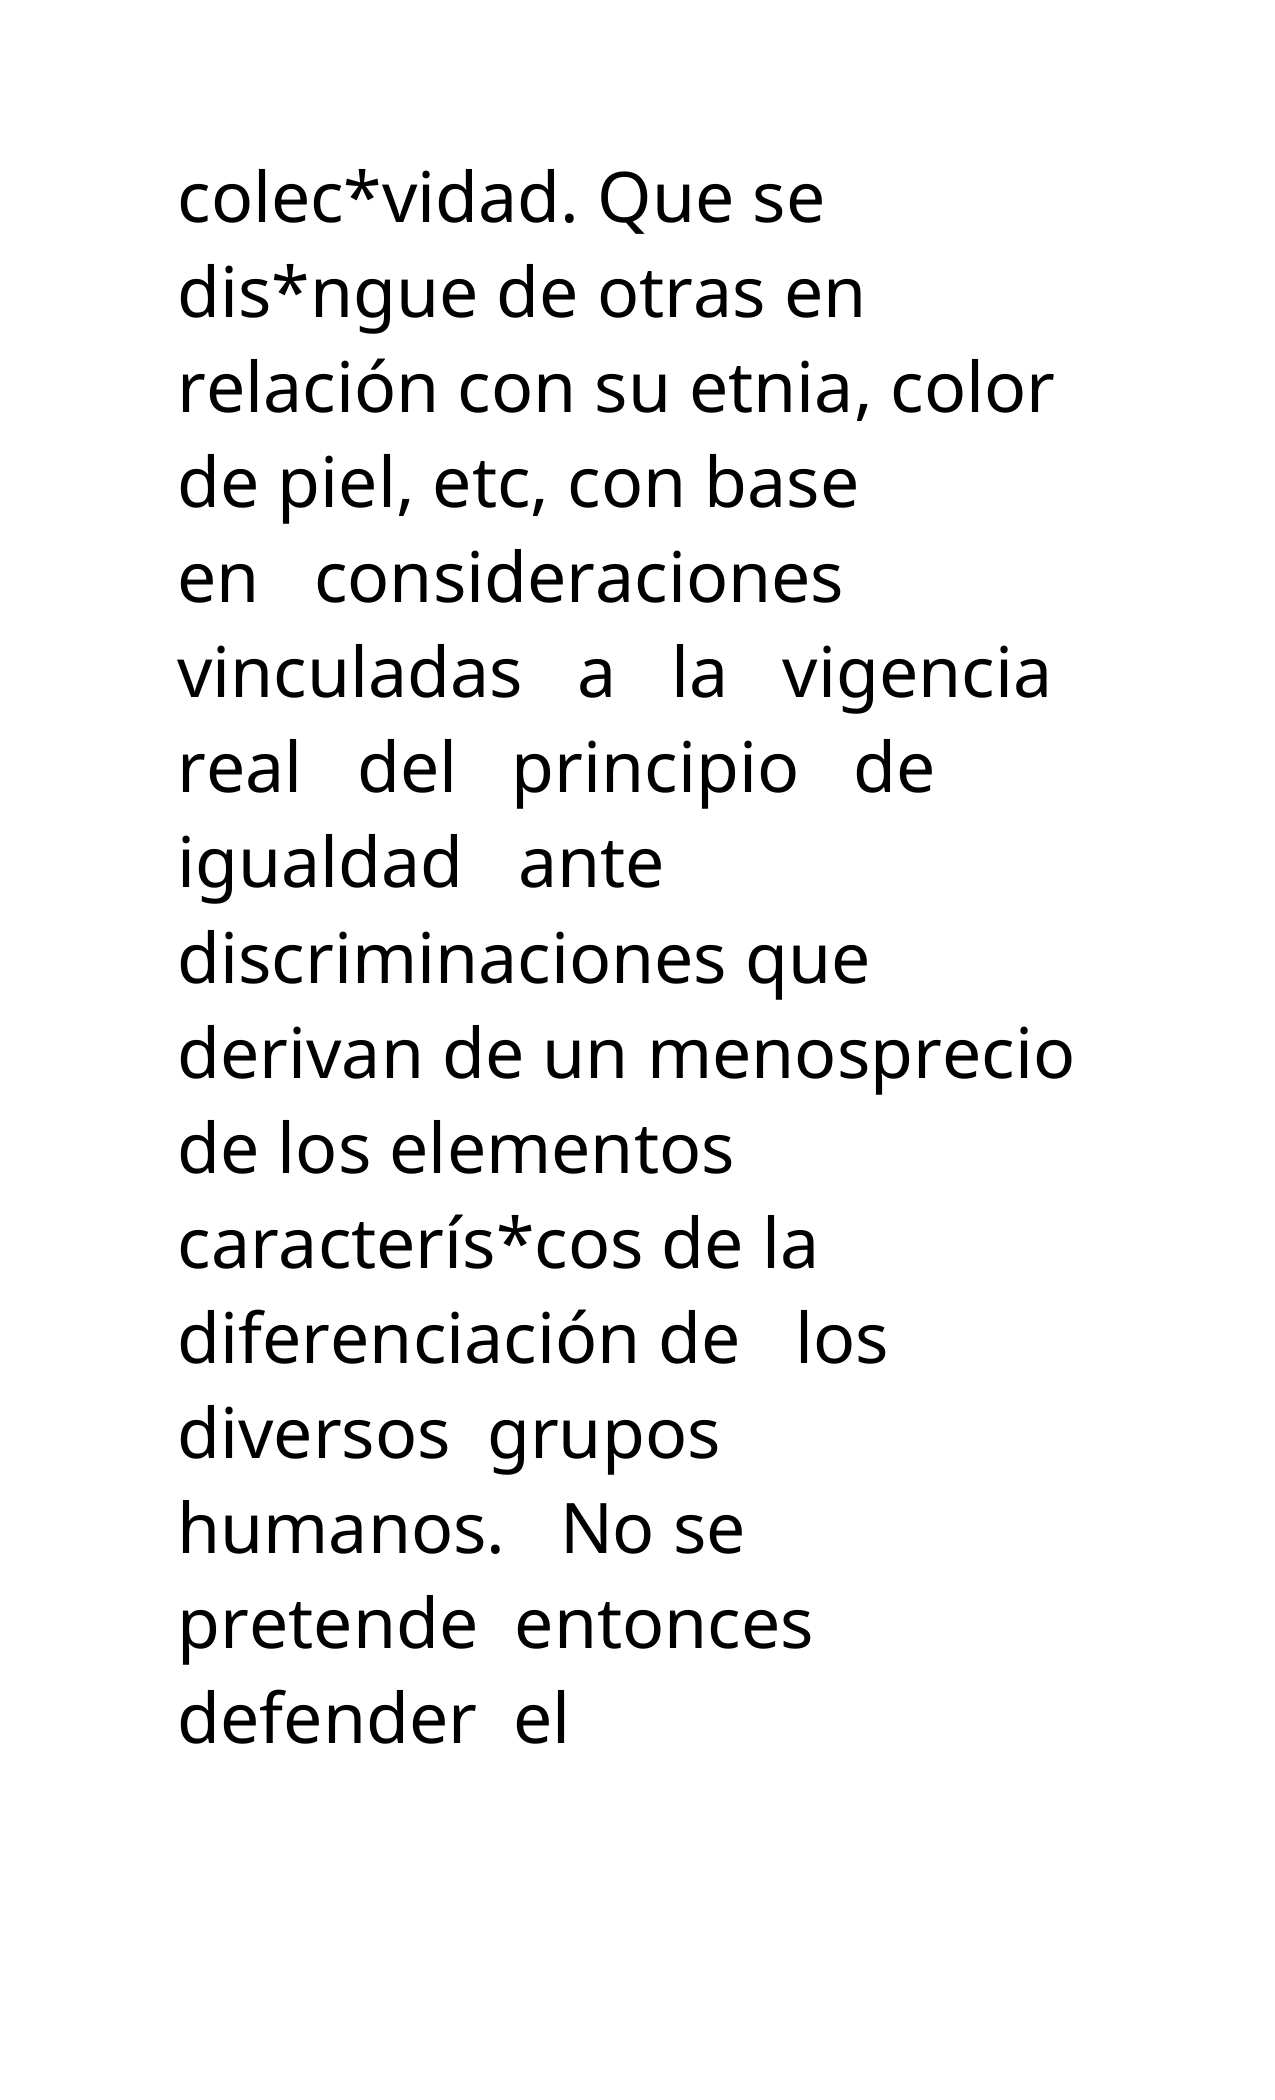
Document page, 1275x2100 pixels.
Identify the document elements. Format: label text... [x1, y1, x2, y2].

text colec*vidad. Que se dis*ngue de otras en relación con su etnia, color de piel, etc, con base [177, 148, 1098, 528]
text diferenciación de los diversos grupos humanos. No se pretende entonces defender el [177, 1289, 1098, 1764]
text discriminaciones que derivan de un menosprecio de los elementos caracterís*cos de la [177, 908, 1098, 1289]
text en consideraciones vinculadas a la vigencia real del principio de igualdad ante [177, 528, 1098, 908]
